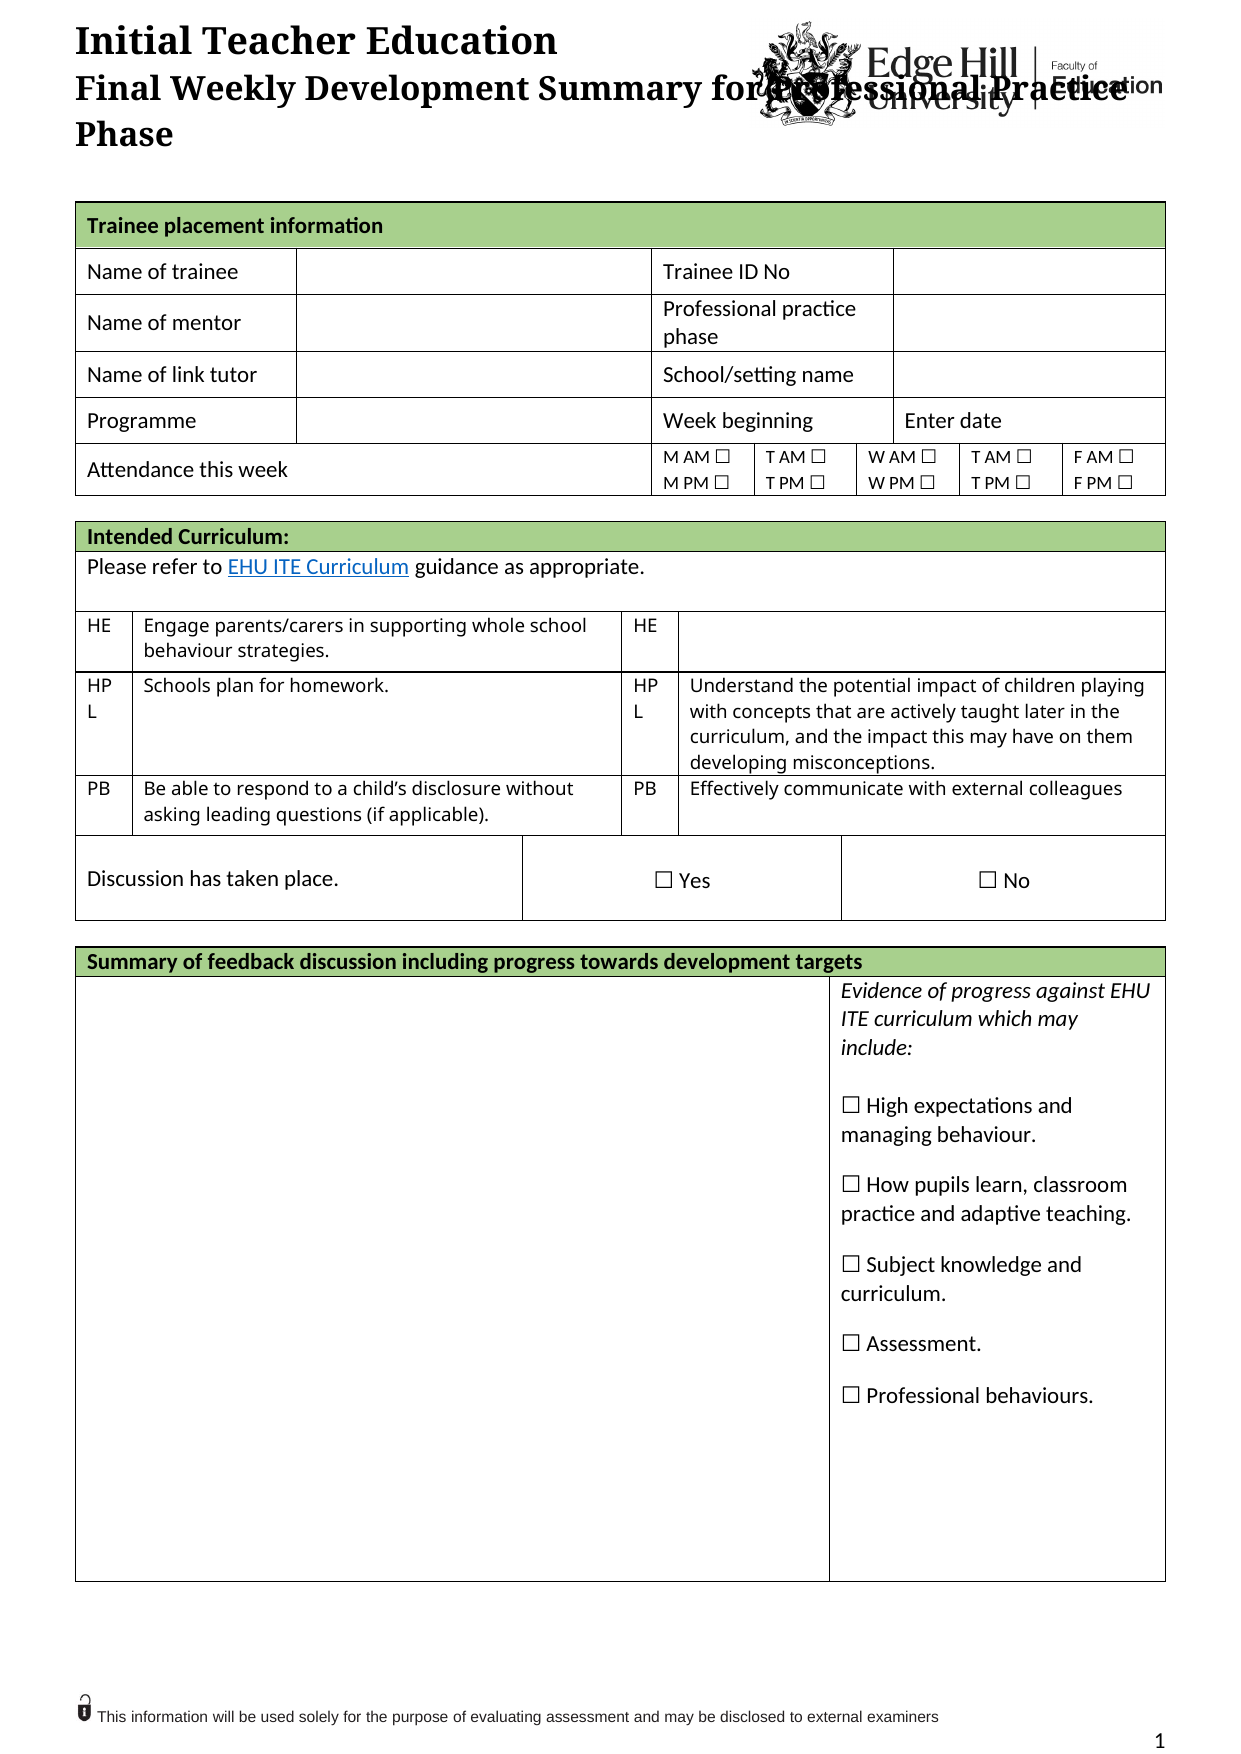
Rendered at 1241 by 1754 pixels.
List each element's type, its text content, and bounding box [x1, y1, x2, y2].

table_cell T AM T PM [755, 444, 856, 495]
table_cell M AM M PM [652, 444, 754, 495]
table_cell Attendance this week [76, 444, 651, 495]
table_cell Name of link tutor [76, 352, 296, 397]
table_cell Evidence of progress against EHU ITE curriculum which may include: High expectations and managing behaviour. How pupils learn, classroom practice and adaptive teaching. Subject knowledge and curriculum. Assessment. Professional behaviours. [830, 977, 1165, 1581]
table_cell HE [622, 612, 678, 671]
picture [75, 1691, 97, 1723]
table_cell [297, 398, 651, 443]
table_header Summary of feedback discussion including progress towards development targets [76, 948, 1165, 976]
picture [748, 18, 1166, 128]
table_cell [76, 977, 829, 1581]
table_cell Engage parents/carers in supporting whole school behaviour strategies. [133, 612, 621, 671]
table_cell PB [76, 776, 132, 835]
table_cell HE [76, 612, 132, 671]
table_cell Professional practice phase [652, 295, 893, 351]
table_cell HPL [76, 673, 132, 774]
table_cell Week beginning [652, 398, 893, 443]
table_cell Be able to respond to a child’s disclosure without asking leading questions (if applicable). [133, 776, 621, 835]
table_cell [297, 352, 651, 397]
table_cell W AM W PM [857, 444, 959, 495]
table_cell [894, 249, 1165, 293]
table_cell Name of mentor [76, 295, 296, 351]
table_cell Effectively communicate with external colleagues [679, 776, 1165, 835]
table_cell Programme [76, 398, 296, 443]
table_header Trainee placement information [76, 203, 1165, 247]
table_cell [894, 352, 1165, 397]
table_cell T AM T PM [960, 444, 1062, 495]
table_cell [679, 612, 1165, 671]
table_cell PB [622, 776, 678, 835]
table_cell Schools plan for homework. [133, 673, 621, 774]
table_cell School/setting name [652, 352, 893, 397]
table_cell Please refer to EHU ITE Curriculum guidance as appropriate. [76, 552, 1165, 611]
table_cell Trainee ID No [652, 249, 893, 293]
table_cell No [842, 836, 1165, 920]
table_cell [894, 295, 1165, 351]
table_header Intended Curriculum: [76, 522, 1165, 551]
table_cell Yes [523, 836, 841, 920]
table_cell Name of trainee [76, 249, 296, 293]
table_cell [297, 249, 651, 293]
table_cell Discussion has taken place. [76, 836, 522, 920]
table_cell [297, 295, 651, 351]
table_cell Understand the potential impact of children playing with concepts that are actively taught later in the curriculum, and the impact this may have on them developing misconceptions. [679, 673, 1165, 774]
table_cell F AM F PM [1063, 444, 1165, 495]
table_cell HPL [622, 673, 678, 774]
